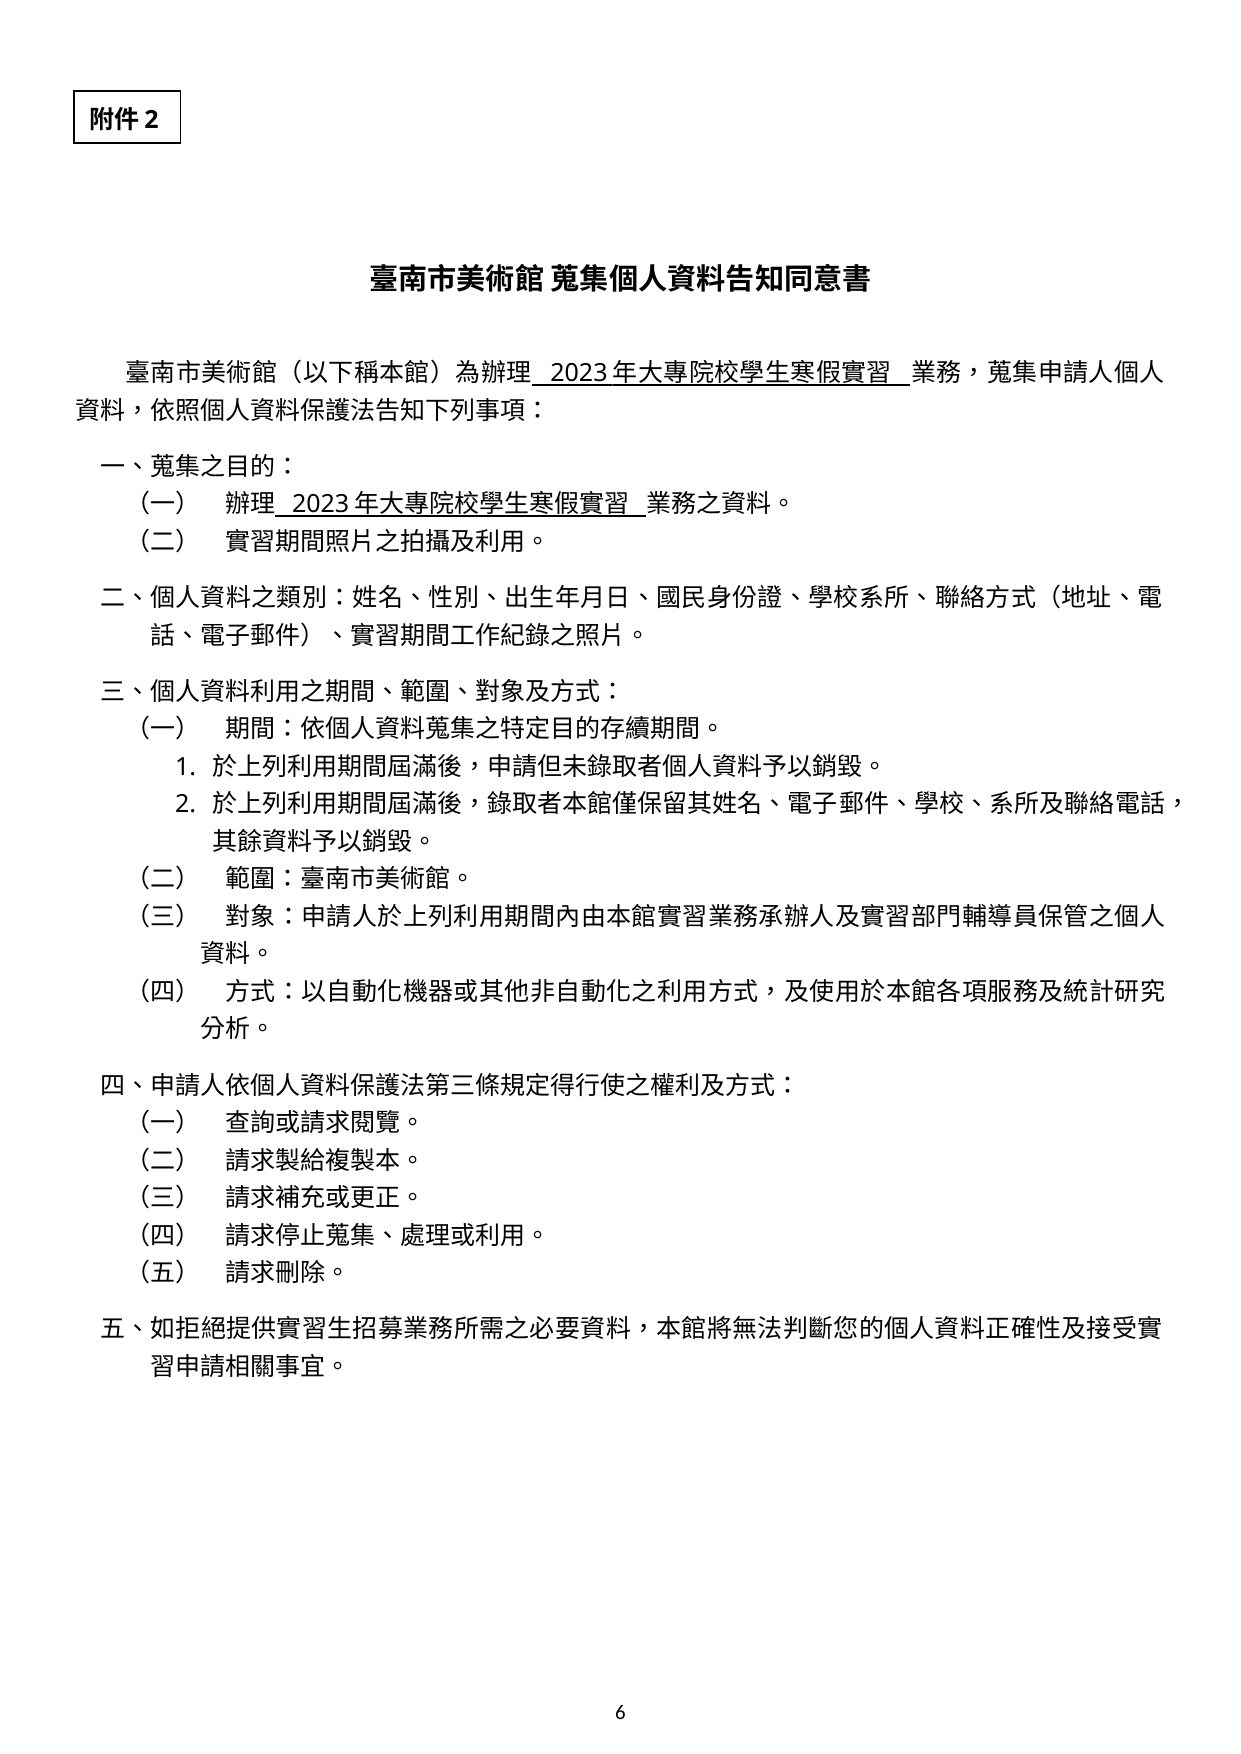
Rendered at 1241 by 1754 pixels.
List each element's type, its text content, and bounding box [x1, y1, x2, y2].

list 個人資料之類別：姓名、性別、出生年月日、國民身份證、學校系所、聯絡方式（地址、電話、電子郵件）、實習期間工作紀錄之照片。 [100, 577, 1165, 652]
list 於上列利用期間屆滿後，錄取者本館僅保留其姓名、電子郵件、學校、系所及聯絡電話，其餘資料予以銷毀。 [175, 783, 1165, 858]
list 申請人依個人資料保護法第三條規定得行使之權利及方式： [100, 1064, 1165, 1102]
list 請求刪除。 [125, 1252, 1165, 1289]
list 請求停止蒐集、處理或利用。 [125, 1214, 1165, 1252]
list 如拒絕提供實習生招募業務所需之必要資料，本館將無法判斷您的個人資料正確性及接受實習申請相關事宜。 [100, 1308, 1165, 1383]
list 請求製給複製本。 [125, 1139, 1165, 1177]
text 臺南市美術館（以下稱本館）為辦理 2023年大專院校學生寒假實習 業務，蒐集申請人個人資料，依照個人資料保護法告知下列事項： [75, 352, 1165, 427]
list 個人資料利用之期間、範圍、對象及方式： [100, 671, 1165, 708]
list 期間：依個人資料蒐集之特定目的存續期間。 [125, 708, 1165, 746]
list 範圍：臺南市美術館。 [125, 858, 1165, 896]
list 對象：申請人於上列利用期間內由本館實習業務承辦人及實習部門輔導員保管之個人資料。 [125, 896, 1165, 971]
list 辦理 2023年大專院校學生寒假實習 業務之資料。 [125, 483, 1165, 521]
list 實習期間照片之拍攝及利用。 [125, 521, 1165, 558]
list 請求補充或更正。 [125, 1177, 1165, 1214]
list 於上列利用期間屆滿後，申請但未錄取者個人資料予以銷毀。 [175, 746, 1165, 783]
list 蒐集之目的： [100, 446, 1165, 483]
list 查詢或請求閱覽。 [125, 1102, 1165, 1139]
list 方式：以自動化機器或其他非自動化之利用方式，及使用於本館各項服務及統計研究分析。 [125, 971, 1165, 1046]
text 臺南市美術館 蒐集個人資料告知同意書 [75, 239, 1165, 314]
